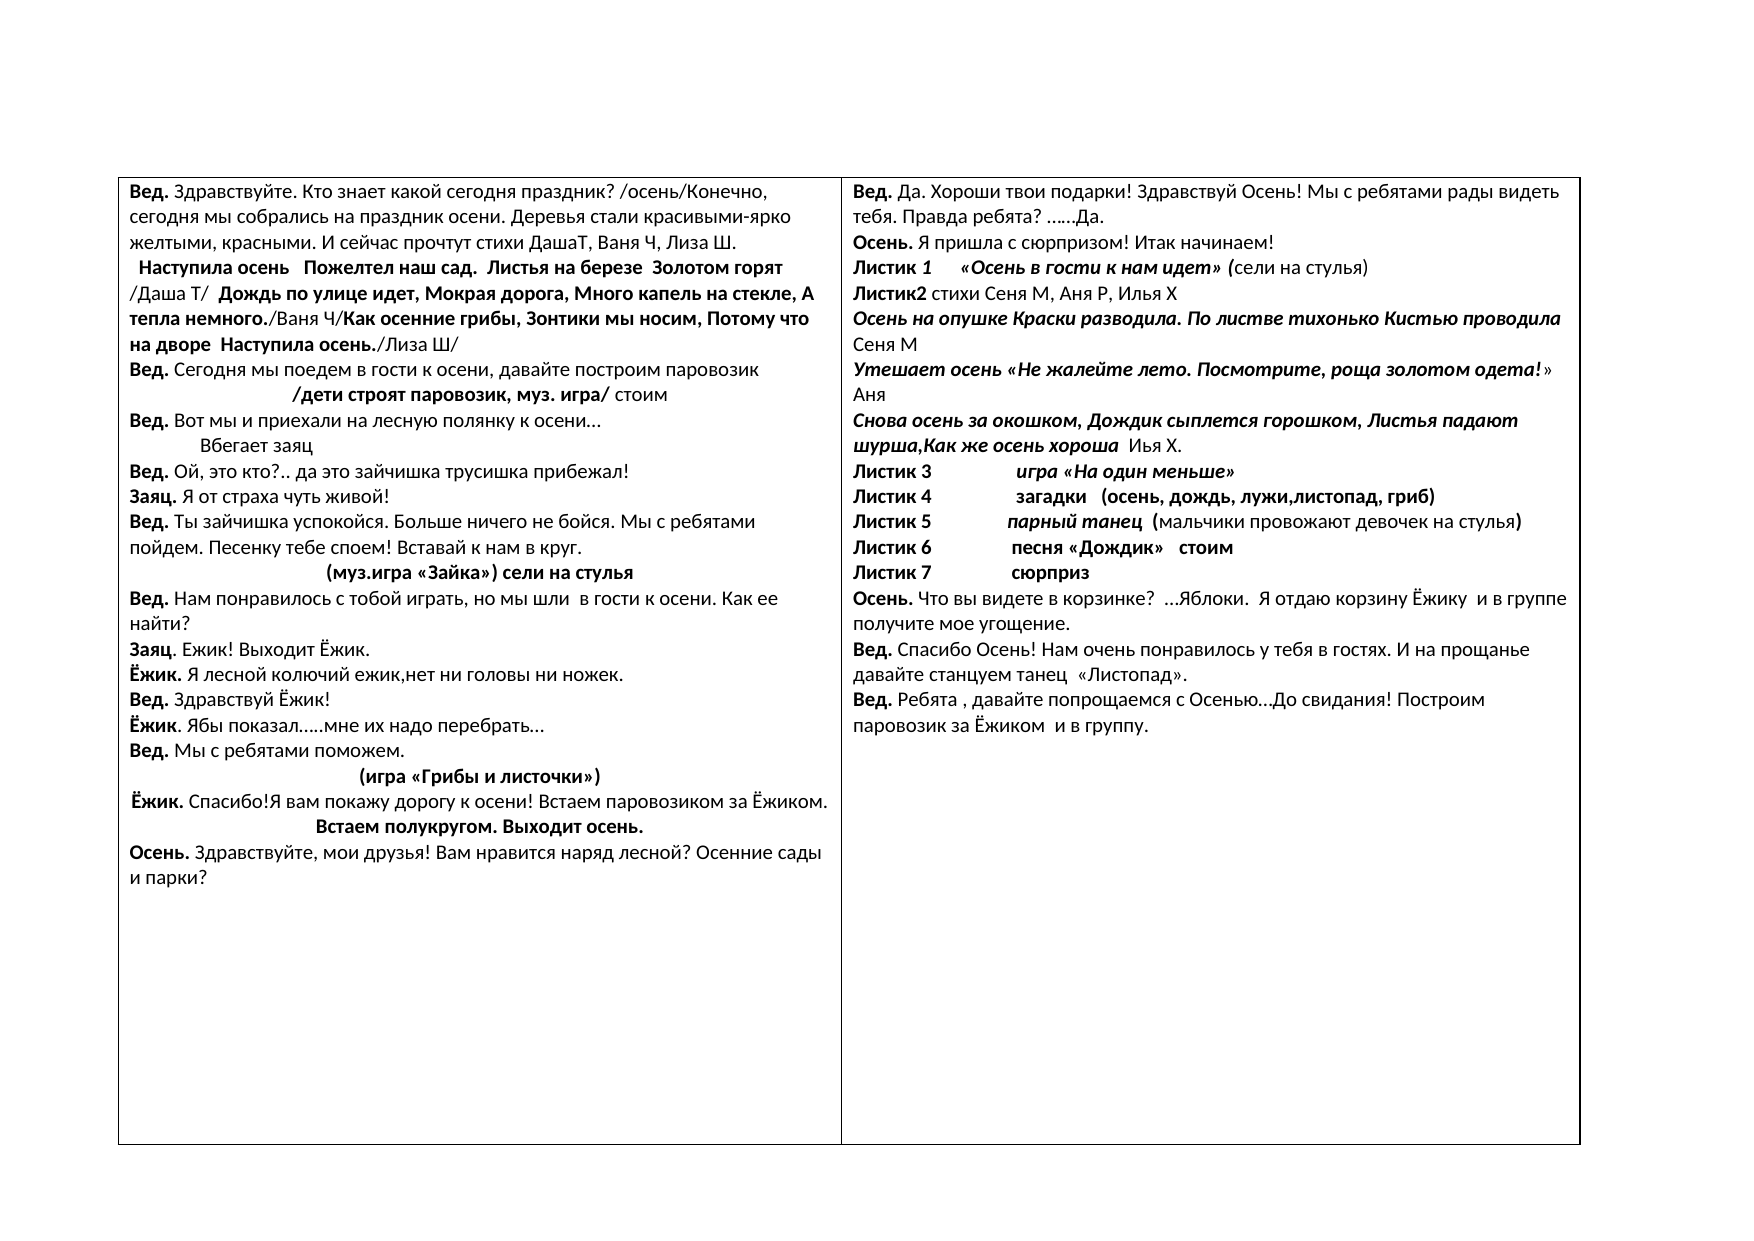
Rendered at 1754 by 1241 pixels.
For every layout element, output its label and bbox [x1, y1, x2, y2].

table_header [119, 178, 841, 1144]
table_header [842, 178, 1579, 1144]
